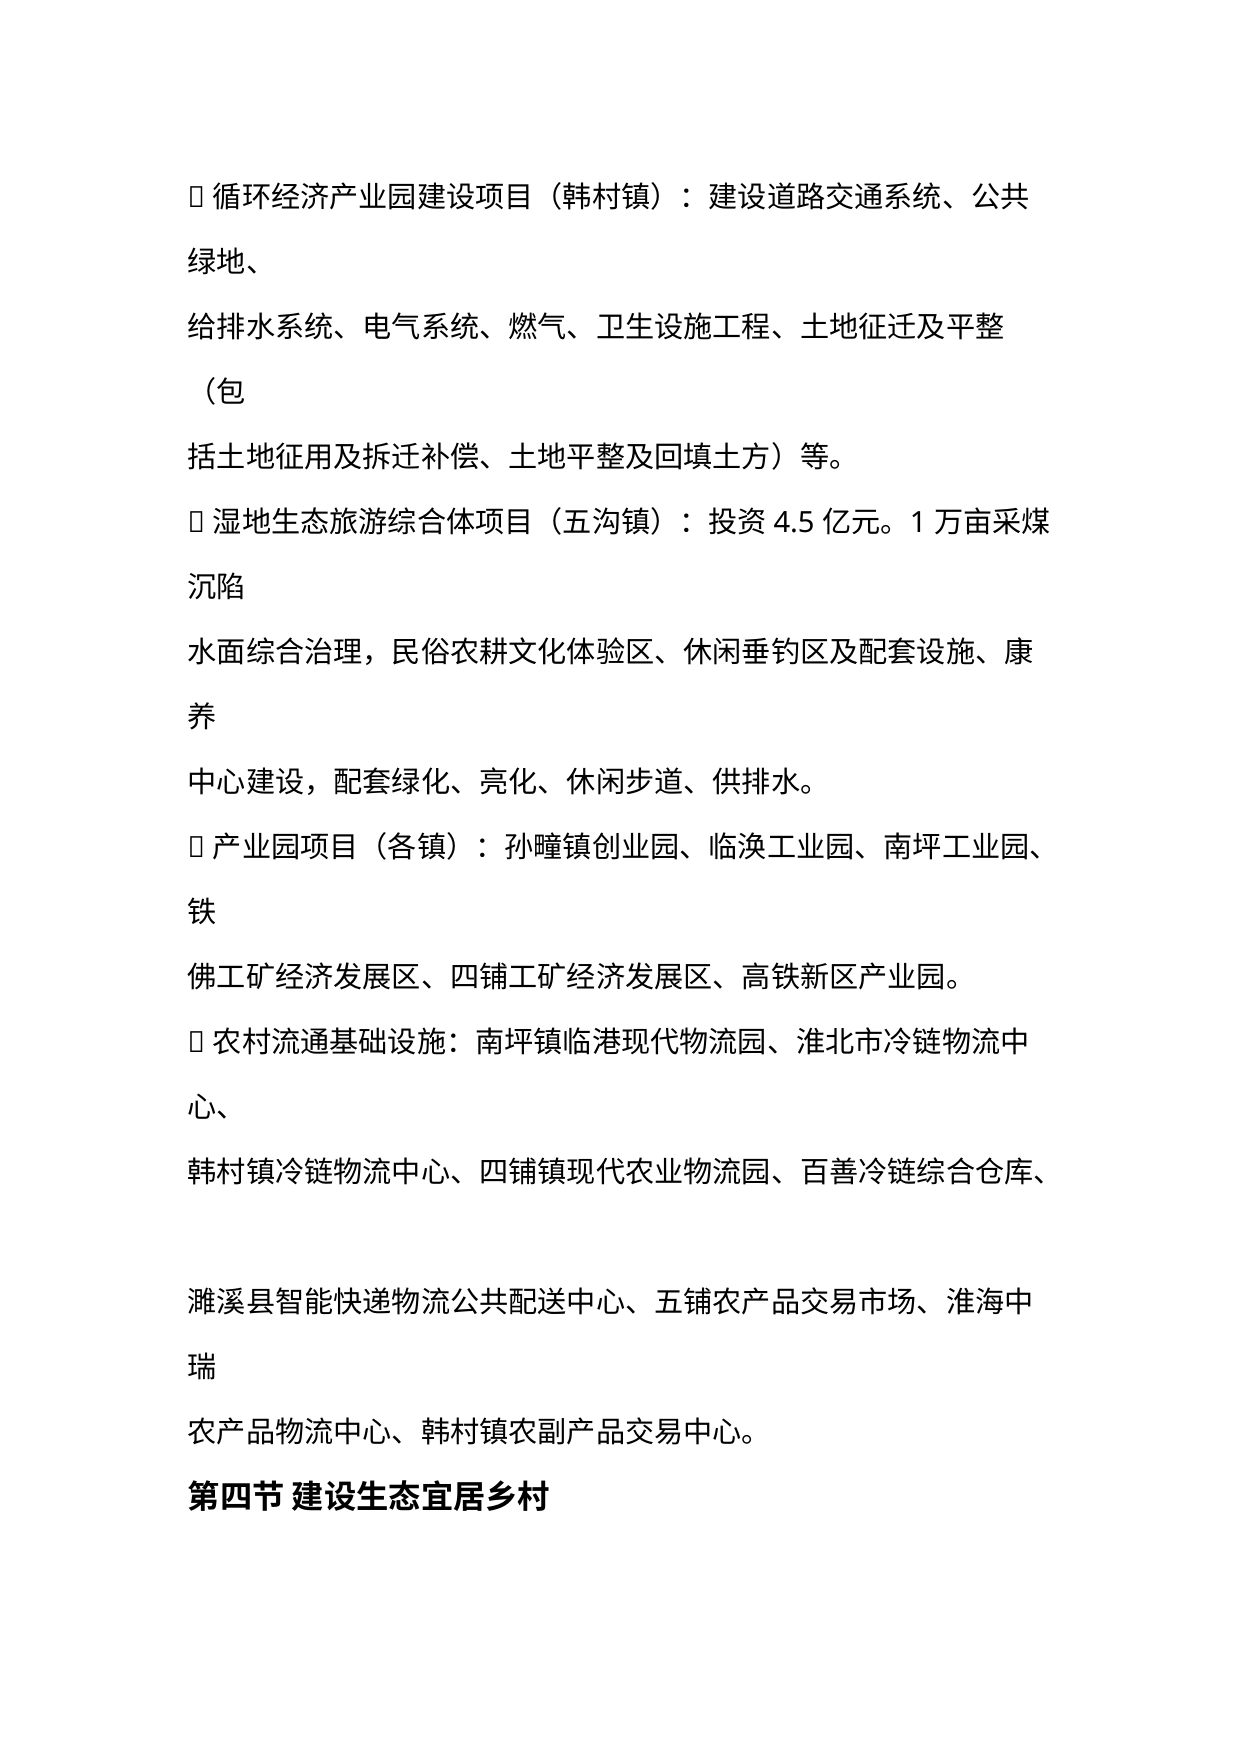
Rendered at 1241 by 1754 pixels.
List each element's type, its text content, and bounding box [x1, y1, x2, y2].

text  产业园项目（各镇）：孙疃镇创业园、临涣工业园、南坪工业园、铁 [187, 812, 1053, 942]
text 农产品物流中心、韩村镇农副产品交易中心。 [187, 1397, 1053, 1462]
text  循环经济产业园建设项目（韩村镇）：建设道路交通系统、公共绿地、 [187, 162, 1053, 292]
text 第四节 建设生态宜居乡村 [187, 1462, 1053, 1527]
text 佛工矿经济发展区、四铺工矿经济发展区、高铁新区产业园。 [187, 942, 1053, 1007]
text 中心建设，配套绿化、亮化、休闲步道、供排水。 [187, 747, 1053, 812]
text 韩村镇冷链物流中心、四铺镇现代农业物流园、百善冷链综合仓库、 [187, 1137, 1053, 1267]
text  湿地生态旅游综合体项目（五沟镇）：投资 4.5 亿元。1 万亩采煤沉陷 [187, 487, 1053, 617]
text 水面综合治理，民俗农耕文化体验区、休闲垂钓区及配套设施、康养 [187, 617, 1053, 747]
text 括土地征用及拆迁补偿、土地平整及回填土方）等。 [187, 422, 1053, 487]
text 濉溪县智能快递物流公共配送中心、五铺农产品交易市场、淮海中瑞 [187, 1267, 1053, 1397]
text  农村流通基础设施：南坪镇临港现代物流园、淮北市冷链物流中心、 [187, 1007, 1053, 1137]
text 给排水系统、电气系统、燃气、卫生设施工程、土地征迁及平整（包 [187, 292, 1053, 422]
